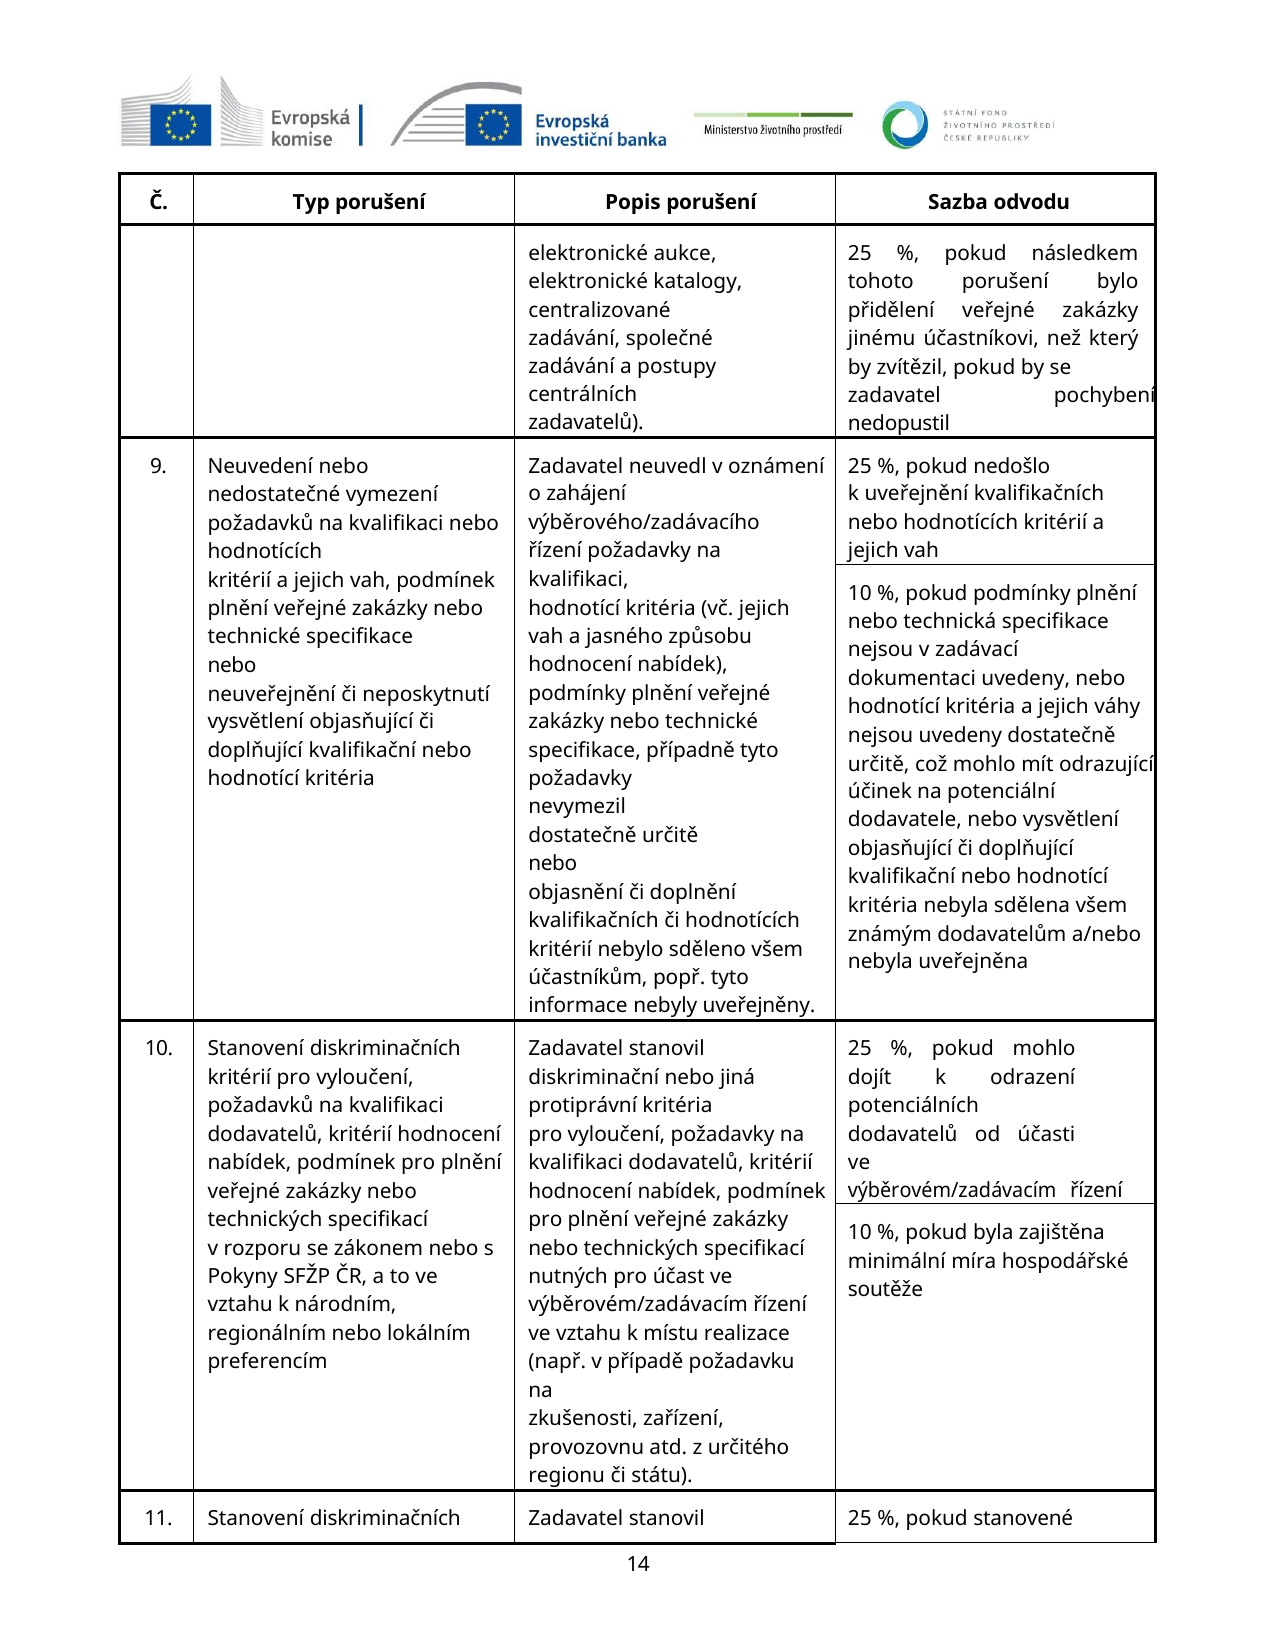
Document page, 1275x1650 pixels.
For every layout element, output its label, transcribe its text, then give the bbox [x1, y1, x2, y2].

table_cell 10. [121, 1022, 193, 1489]
table_header Popis porušení [515, 175, 835, 223]
table_cell 25 %, pokud nedošlo k uveřejnění kvalifikačních nebo hodnotících kritérií a jejich vah [836, 439, 1154, 564]
table_cell Zadavatel stanovil diskriminační nebo jiná protiprávní kritéria pro vyloučení, požadavky na kvalifikaci dodavatelů, kritérií [515, 1492, 835, 1542]
table_cell 9. [121, 439, 193, 1018]
table_header Sazba odvodu [836, 175, 1154, 223]
table_cell Stanovení diskriminačních kritérií pro vyloučení, požadavků na kvalifikaci dodavatelů, kritérií hodnocení nabídek, podmínek [194, 1492, 514, 1542]
table_cell 10 %, pokud byla zajištěna minimální míra hospodářské soutěže [836, 1204, 1154, 1489]
table_cell [121, 226, 193, 436]
table_cell Zadavatel neuvedl v oznámení o zahájení výběrového/zadávacího řízení požadavky na kvalifikaci, hodnotící kritéria (vč. jejich vah a jasného způsobu hodnocení nabídek), podmínky plnění veřejné zakázky nebo technické specifikace, případně tyto požadavky nevymezil dostatečně určitě nebo objasnění či doplnění kvalifikačních či hodnotících kritérií nebylo sděleno všem účastníkům, popř. tyto informace nebyly uveřejněny. [515, 439, 835, 1018]
table_cell [194, 226, 514, 436]
table_cell 25 %, pokud stanovené podmínky zjevně neodpovídají předmětu veřejné zakázky nebo v případech, kdy toto omezení [836, 1492, 1154, 1542]
table_cell Neuvedení nebo nedostatečné vymezení požadavků na kvalifikaci nebo hodnotících kritérií a jejich vah, podmínek plnění veřejné zakázky nebo technické specifikace nebo neuveřejnění či neposkytnutí vysvětlení objasňující či doplňující kvalifikační nebo hodnotící kritéria [194, 439, 514, 1018]
table_cell 25 %, pokud následkem tohoto porušení bylo přidělení veřejné zakázky jinému účastníkovi, než který by zvítězil, pokud by se zadavatel pochybení nedopustil [836, 226, 1154, 436]
table_cell 11. [121, 1492, 193, 1542]
table_header Typ porušení [194, 175, 514, 223]
table_header Č. [121, 175, 193, 223]
table_cell elektronické aukce, elektronické katalogy, centralizované zadávání, společné zadávání a postupy centrálních zadavatelů). [515, 226, 835, 436]
table_cell 25 %, pokud mohlo dojít k odrazení potenciálních dodavatelů od účasti ve výběrovém/zadávacím řízení [836, 1022, 1154, 1203]
picture [118, 73, 1056, 150]
table_cell Stanovení diskriminačních kritérií pro vyloučení, požadavků na kvalifikaci dodavatelů, kritérií hodnocení nabídek, podmínek pro plnění veřejné zakázky nebo technických specifikací v rozporu se zákonem nebo s Pokyny SFŽP ČR, a to ve vztahu k národním, regionálním nebo lokálním preferencím [194, 1022, 514, 1489]
table_cell 10 %, pokud podmínky plnění nebo technická specifikace nejsou v zadávací dokumentaci uvedeny, nebo hodnotící kritéria a jejich váhy nejsou uvedeny dostatečně určitě, což mohlo mít odrazující účinek na potenciální dodavatele, nebo vysvětlení objasňující či doplňující kvalifikační nebo hodnotící kritéria nebyla sdělena všem známým dodavatelům a/nebo nebyla uveřejněna [836, 565, 1154, 1018]
table_cell Zadavatel stanovil diskriminační nebo jiná protiprávní kritéria pro vyloučení, požadavky na kvalifikaci dodavatelů, kritérií hodnocení nabídek, podmínek pro plnění veřejné zakázky nebo technických specifikací nutných pro účast ve výběrovém/zadávacím řízení ve vztahu k místu realizace (např. v případě požadavku na zkušenosti, zařízení, provozovnu atd. z určitého regionu či státu). [515, 1022, 835, 1489]
